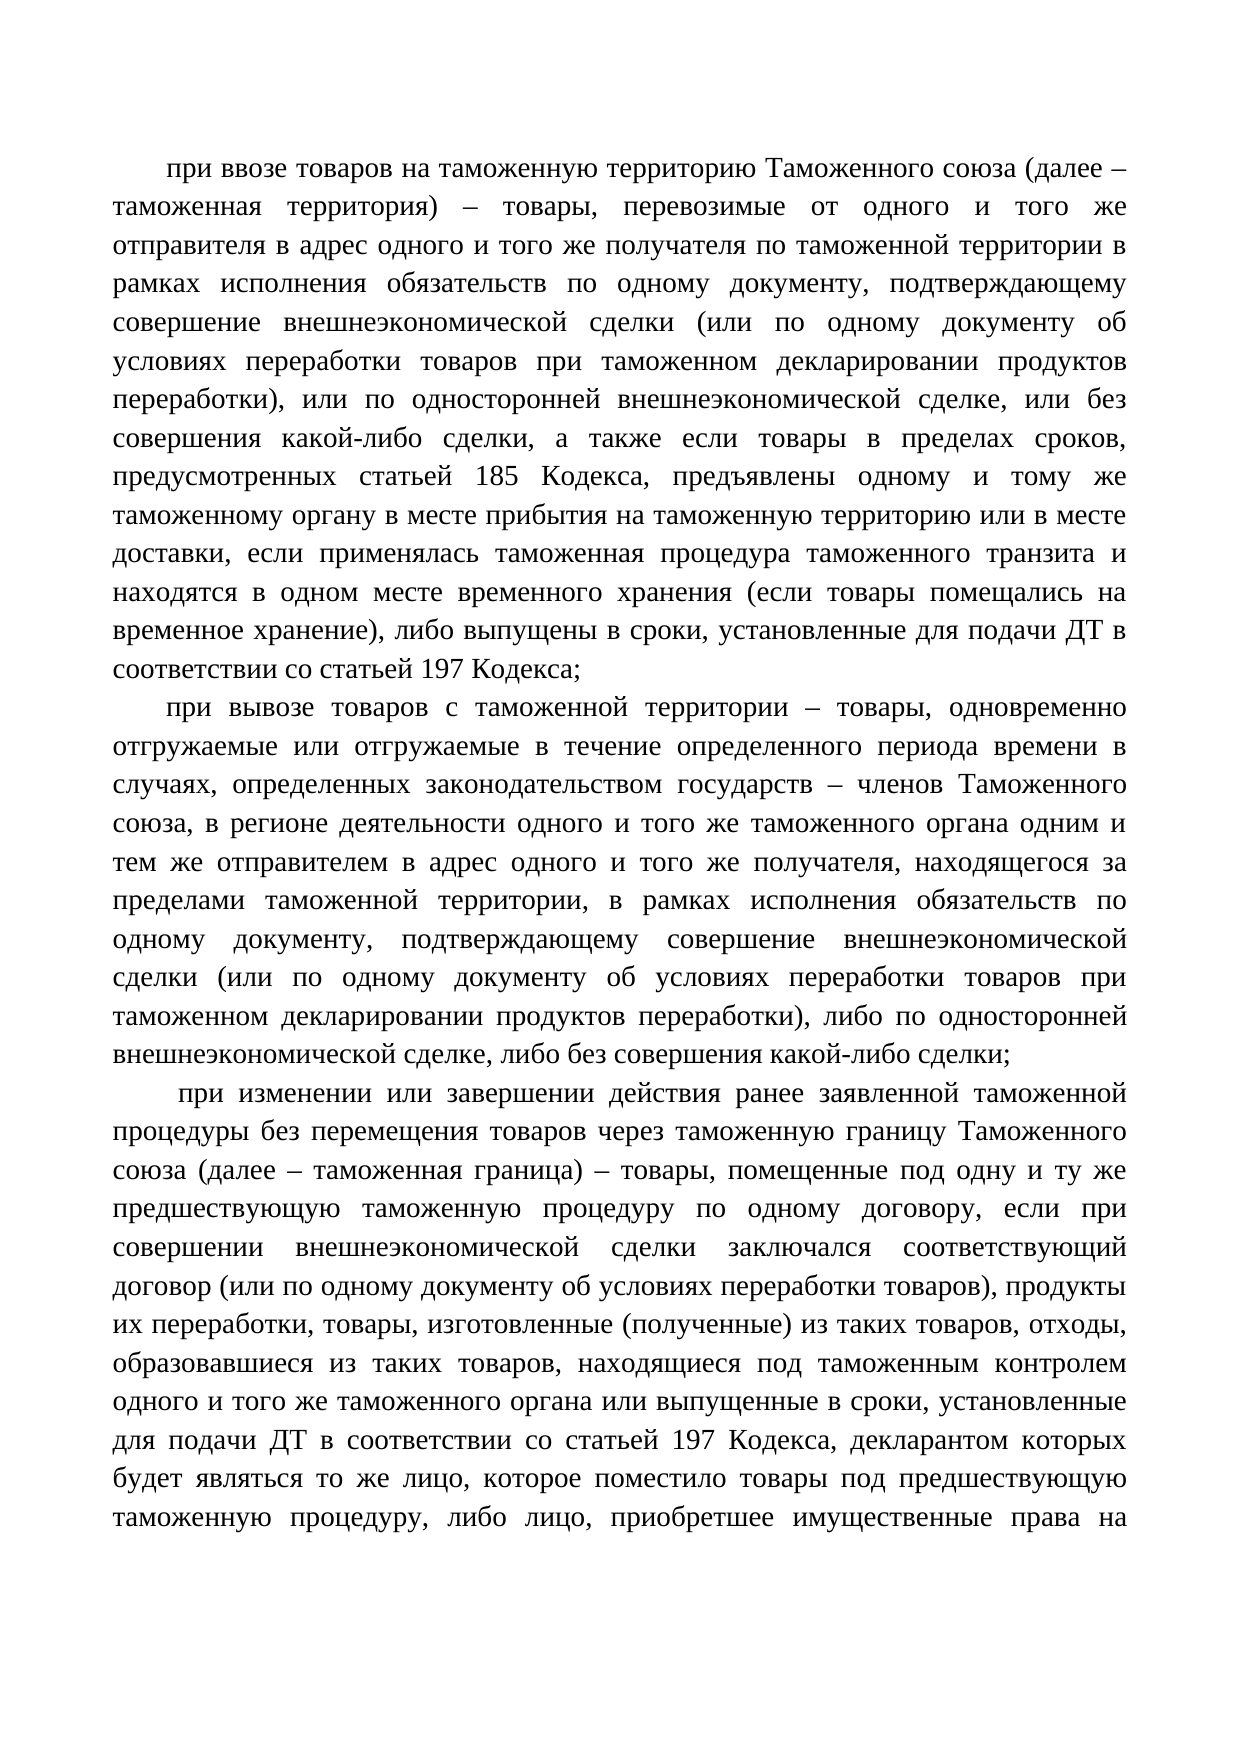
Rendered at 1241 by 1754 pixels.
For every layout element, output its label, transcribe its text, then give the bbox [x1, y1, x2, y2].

text при вывозе товаров с таможенной территории – товары, одновременно отгружаемые или отгружаемые в течение определенного периода времени в случаях, определенных законодательством государств – членов Таможенного союза, в регионе деятельности одного и того же таможенного органа одним и тем же отправителем в адрес одного и того же получателя, находящегося за пределами таможенной территории, в рамках исполнения обязательств по одному документу, подтверждающему совершение внешнеэкономической сделки (или по одному документу об условиях переработки товаров при таможенном декларировании продуктов переработки), либо по односторонней внешнеэкономической сделке, либо без совершения какой-либо сделки; [112, 689, 1128, 1070]
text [112, 1075, 1128, 1532]
text при ввозе товаров на таможенную территорию Таможенного союза (далее – таможенная территория) – товары, перевозимые от одного и того же отправителя в адрес одного и того же получателя по таможенной территории в рамках исполнения обязательств по одному документу, подтверждающему совершение внешнеэкономической сделки (или по одному документу об условиях переработки товаров при таможенном декларировании продуктов переработки), или по односторонней внешнеэкономической сделке, или без совершения какой-либо сделки, а также если товары в пределах сроков, предусмотренных статьей 185 Кодекса, предъявлены одному и тому же таможенному органу в месте прибытия на таможенную территорию или в месте доставки, если применялась таможенная процедура таможенного транзита и находятся в одном месте временного хранения (если товары помещались на временное хранение), либо выпущены в сроки, установленные для подачи ДТ в соответствии со статьей 197 Кодекса; [112, 150, 1128, 684]
